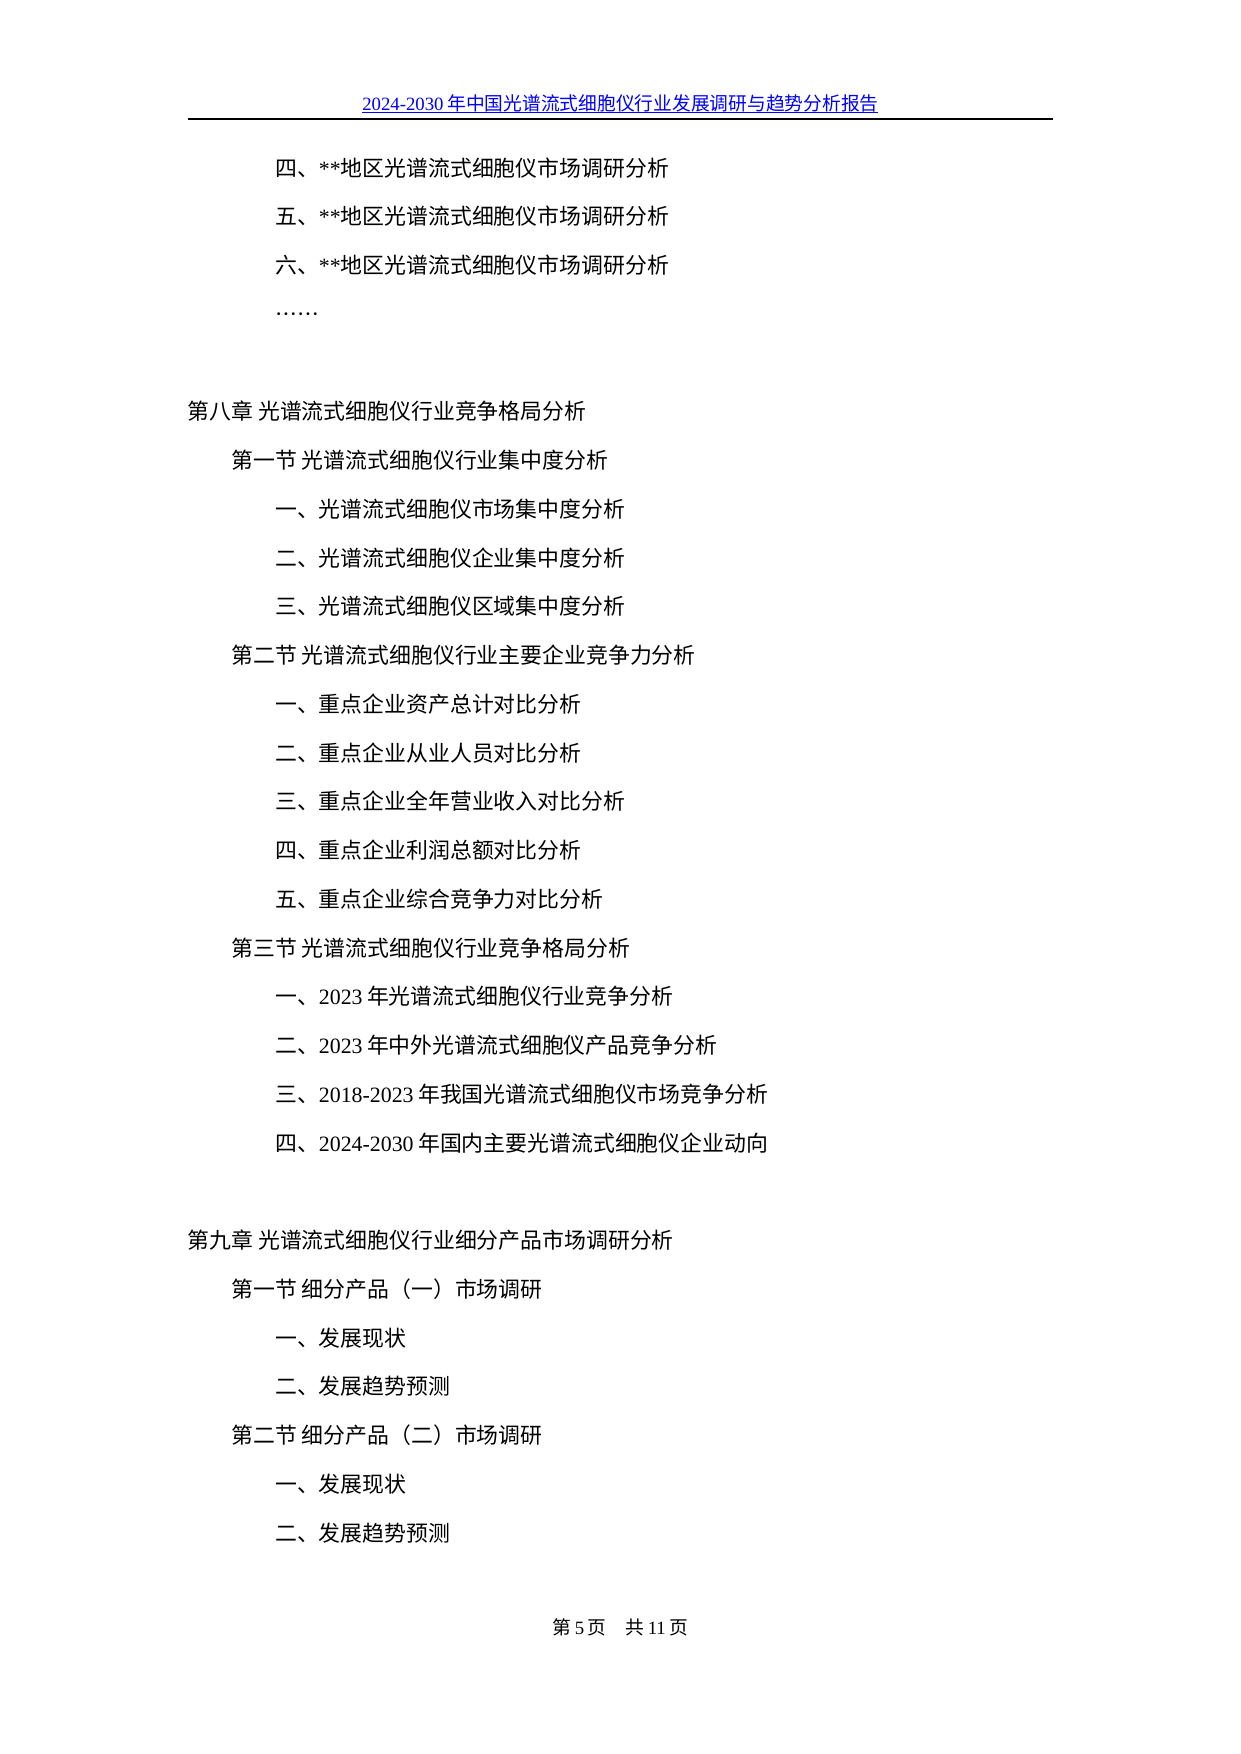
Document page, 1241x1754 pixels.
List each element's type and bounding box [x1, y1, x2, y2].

text [187, 150, 1053, 1548]
